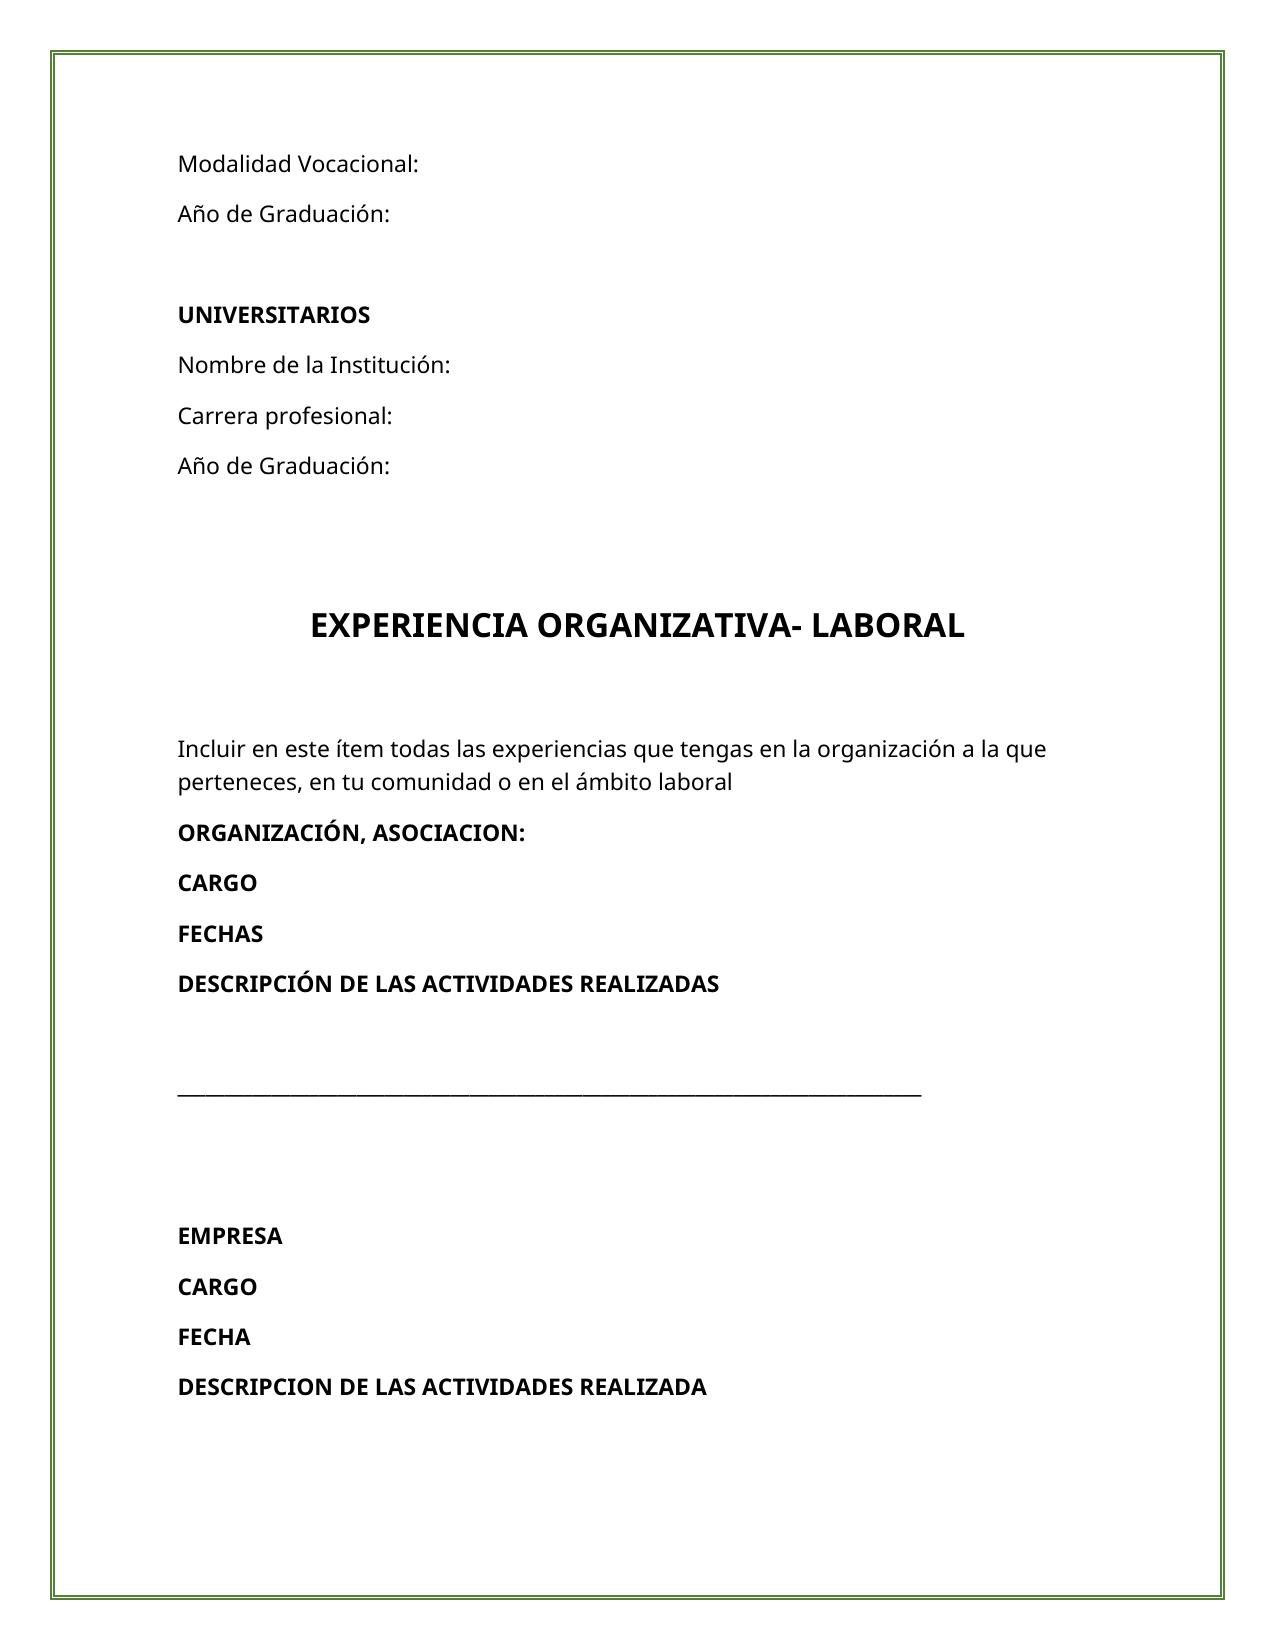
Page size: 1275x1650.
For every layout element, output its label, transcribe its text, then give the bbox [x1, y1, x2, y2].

text Incluir en este ítem todas las experiencias que tengas en la organización a la que perteneces, en tu comunidad o en el ámbito laboral [177, 733, 1098, 798]
text CARGO [177, 867, 1098, 898]
text Carrera profesional: [177, 400, 1098, 431]
text _______________________________________________________________________________ [177, 1069, 1098, 1100]
text DESCRIPCIÓN DE LAS ACTIVIDADES REALIZADAS [177, 968, 1098, 999]
text CARGO [177, 1271, 1098, 1302]
text FECHAS [177, 918, 1098, 949]
text ORGANIZACIÓN, ASOCIACION: [177, 817, 1098, 848]
text UNIVERSITARIOS [177, 299, 1098, 330]
text EXPERIENCIA ORGANIZATIVA- LABORAL [177, 601, 1098, 647]
text Año de Graduación: [177, 198, 1098, 229]
text EMPRESA [177, 1220, 1098, 1251]
text Modalidad Vocacional: [177, 148, 1098, 179]
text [177, 1371, 1098, 1403]
text Año de Graduación: [177, 450, 1098, 481]
text FECHA [177, 1321, 1098, 1352]
text Nombre de la Institución: [177, 349, 1098, 381]
